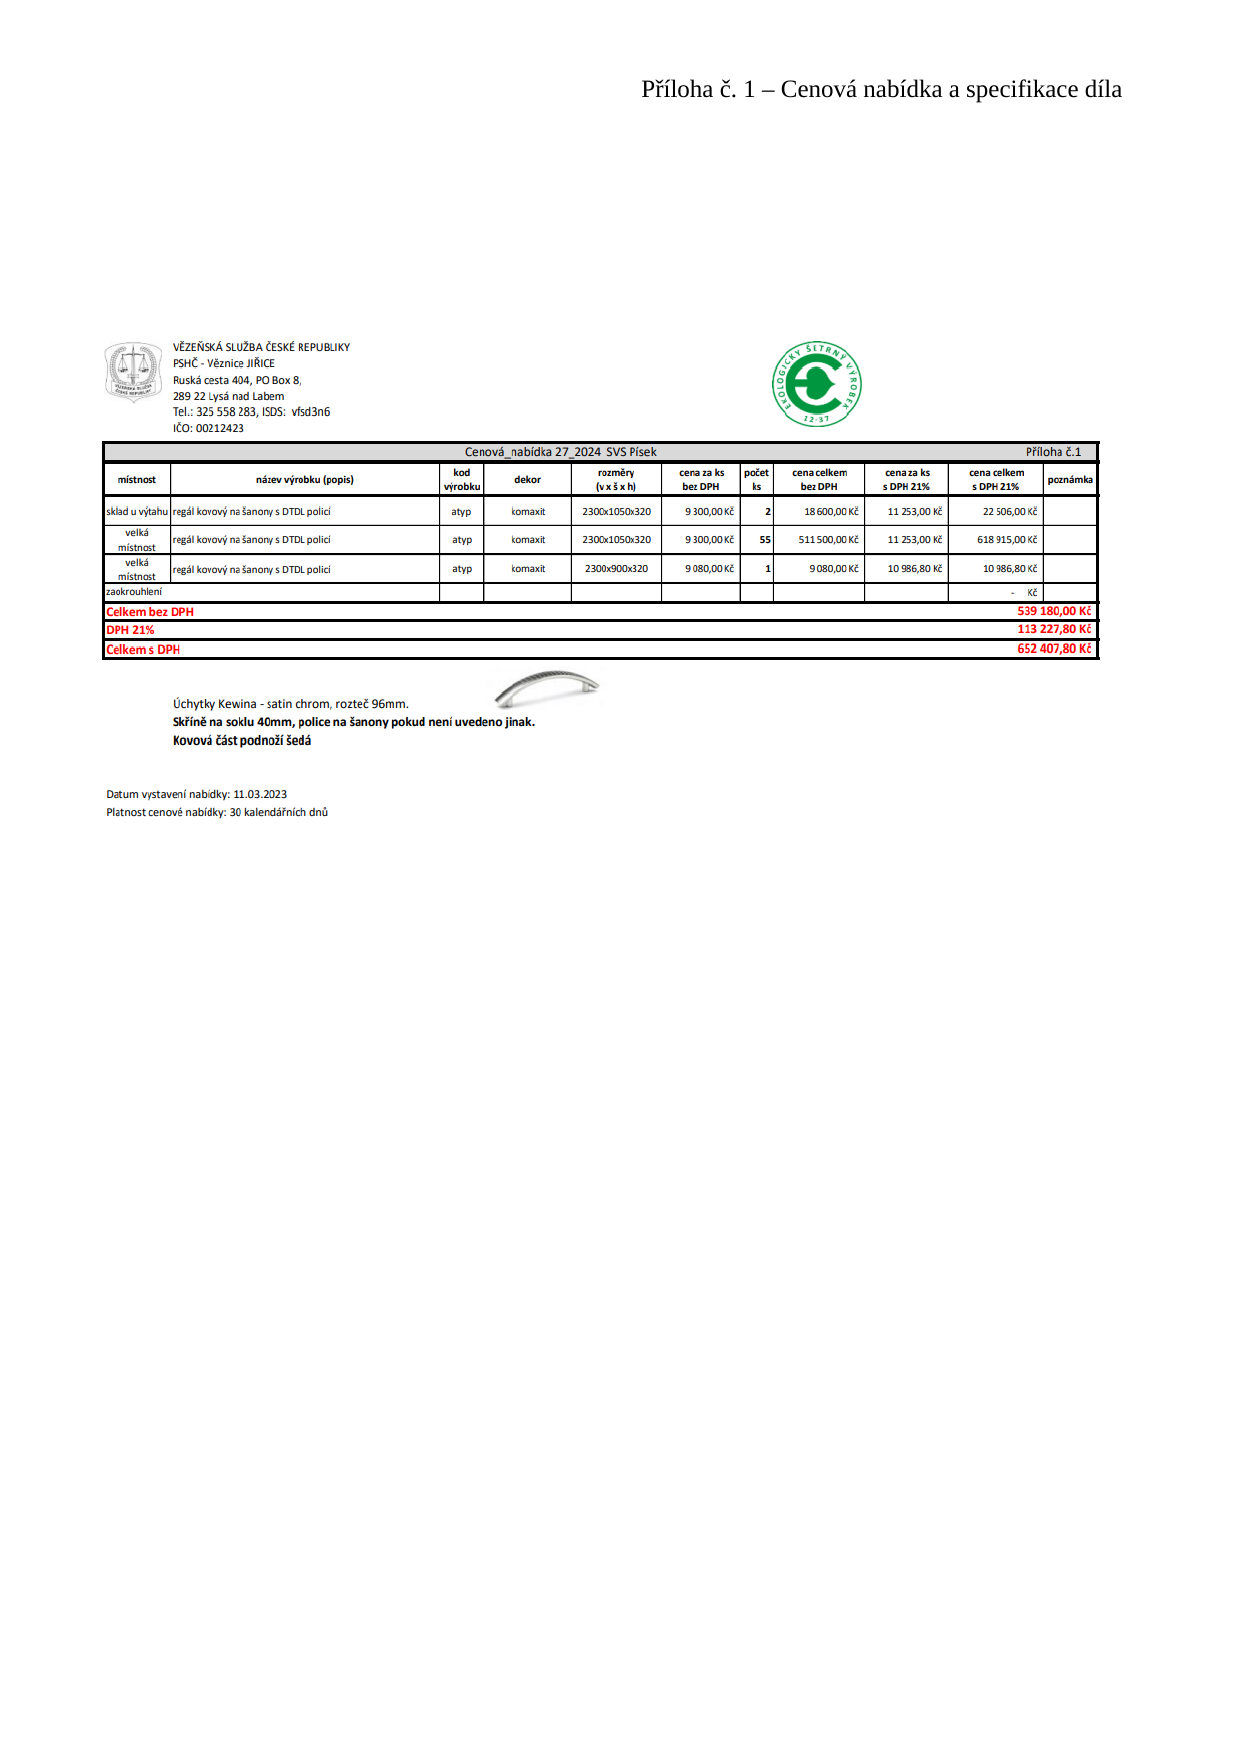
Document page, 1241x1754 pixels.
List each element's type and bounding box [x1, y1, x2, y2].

picture [88, 322, 1119, 836]
